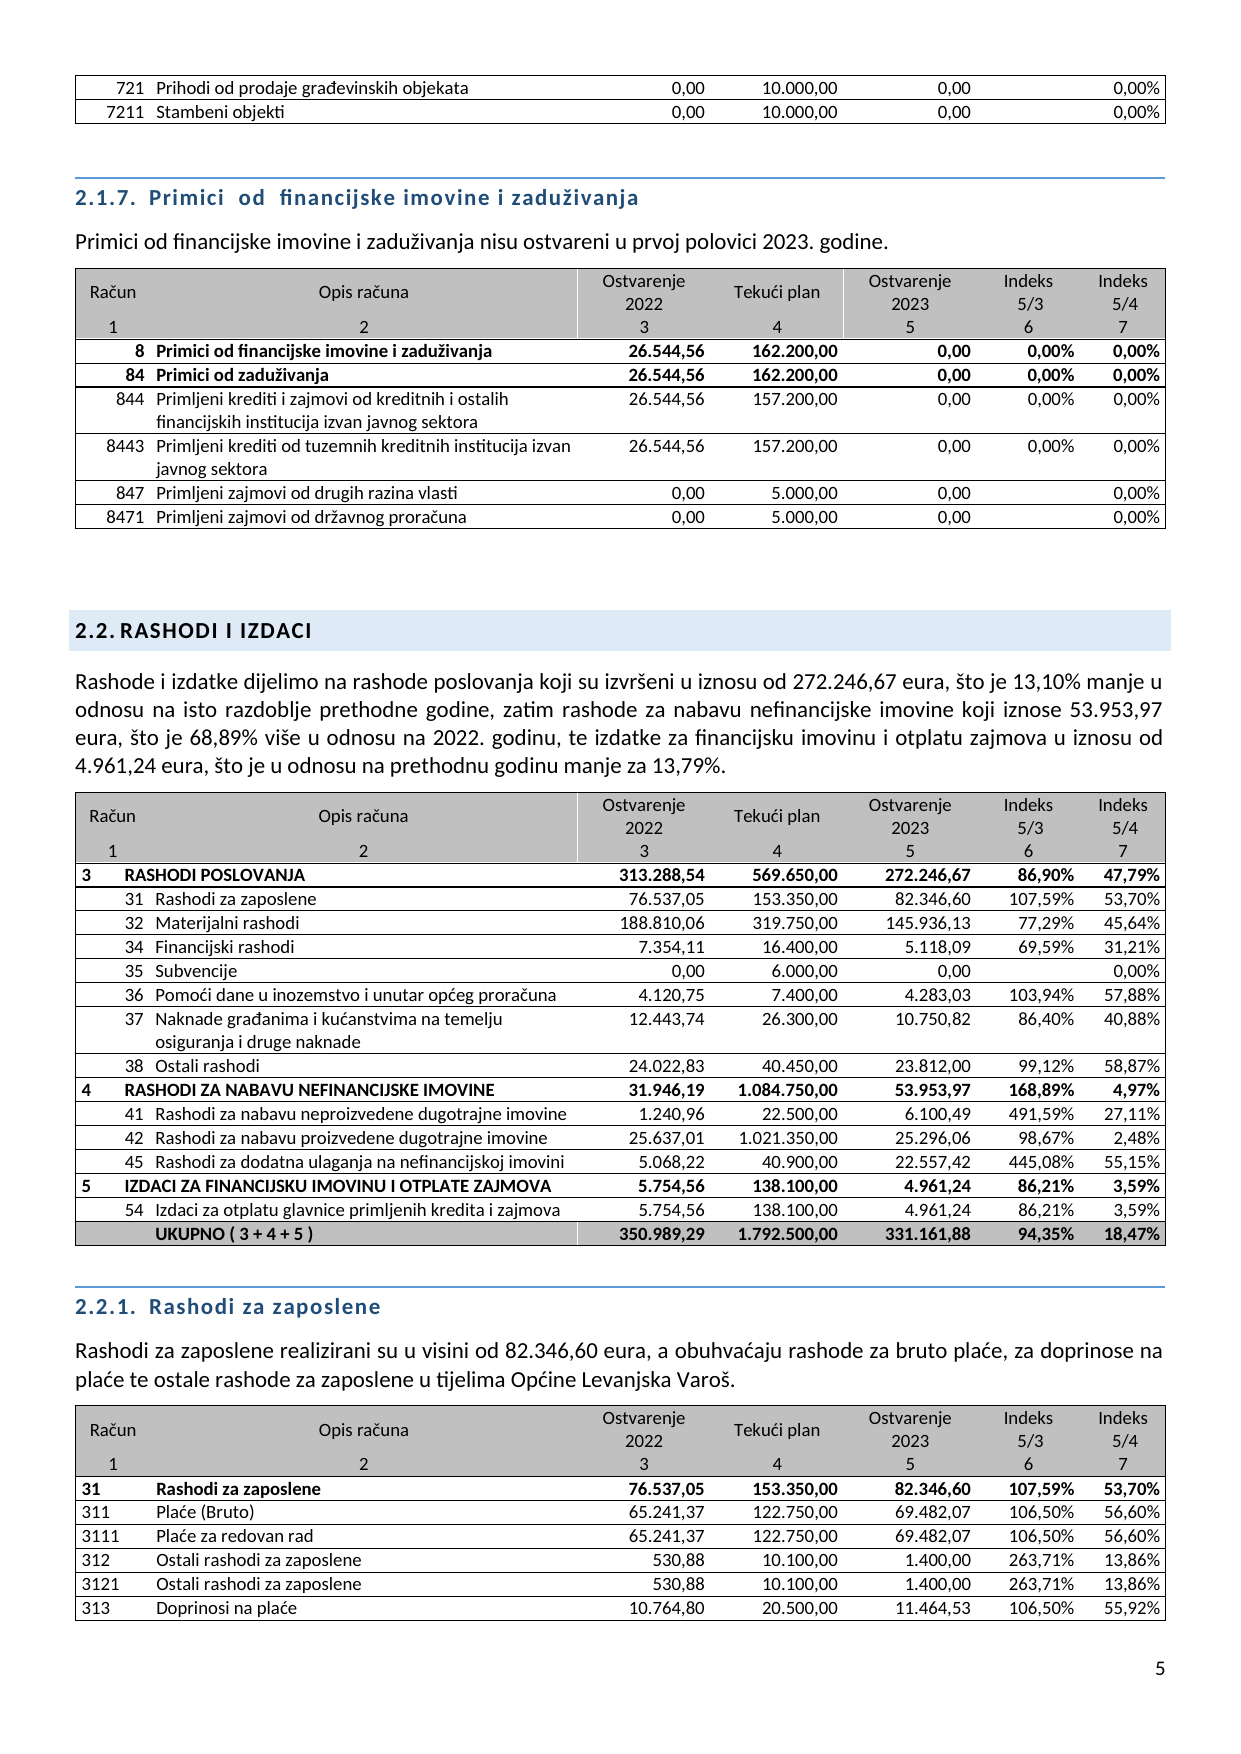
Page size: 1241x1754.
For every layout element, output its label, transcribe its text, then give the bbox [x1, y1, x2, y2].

table_cell 162.200,00 [711, 364, 843, 386]
table_cell 0,00% [1080, 481, 1165, 504]
table_cell [76, 888, 118, 910]
table_header Indeks 5/4 [1080, 793, 1165, 839]
table_cell 103,94% [977, 983, 1080, 1006]
table_cell 6 [977, 839, 1080, 862]
table_cell UKUPNO ( 3 + 4 + 5 ) [149, 1222, 577, 1245]
table_cell 0,00 [844, 364, 977, 386]
table_cell [76, 959, 118, 982]
table_cell [118, 1222, 149, 1245]
table_cell 25.637,01 [578, 1126, 711, 1149]
table_cell 0,00% [1080, 100, 1165, 123]
table_cell 0,00 [844, 481, 977, 504]
table_cell 5.000,00 [711, 481, 843, 504]
table_cell 54 [118, 1198, 149, 1221]
table_cell 107,59% [977, 1477, 1080, 1500]
subtitle RASHODI I IZDACI [75, 616, 1165, 644]
table_header Indeks 5/3 [977, 1406, 1080, 1452]
table_cell [76, 1198, 118, 1221]
table_cell 22.500,00 [711, 1102, 844, 1125]
table_cell 31 [118, 888, 149, 910]
table_cell Naknade građanima i kućanstvima na temelju osiguranja i druge naknade [149, 1007, 577, 1053]
table_cell [76, 1150, 118, 1173]
table_cell 311 [76, 1501, 150, 1524]
table_cell 530,88 [577, 1573, 711, 1596]
table_cell Ostali rashodi za zaposlene [150, 1573, 577, 1596]
table_cell 7211 [76, 100, 150, 123]
table_cell [76, 911, 118, 934]
table_cell 10.764,80 [577, 1597, 711, 1619]
table_cell 36 [118, 983, 149, 1006]
table_cell 7.400,00 [711, 983, 844, 1006]
table_cell Rashodi za zaposlene [149, 888, 577, 910]
subtitle Rashodi za zaposlene [75, 1288, 1165, 1320]
table_cell 5.754,56 [578, 1174, 711, 1197]
table_cell 0,00 [844, 388, 977, 433]
table_header Ostvarenje 2023 [844, 793, 977, 839]
table_cell [977, 100, 1080, 123]
table_cell 272.246,67 [844, 864, 977, 886]
table_cell 38 [118, 1054, 149, 1077]
table_cell 3 [578, 839, 711, 862]
table_cell 1.400,00 [844, 1549, 977, 1572]
subtitle Primici od financijske imovine i zaduživanja [75, 179, 1165, 211]
table_cell 35 [118, 959, 149, 982]
table_cell Primljeni krediti i zajmovi od kreditnih i ostalih financijskih institucija izvan javnog sektora [150, 388, 577, 433]
table_cell 7.354,11 [578, 935, 711, 958]
table_cell 13,86% [1080, 1573, 1165, 1596]
table_cell 6 [977, 315, 1080, 338]
table_cell 4.961,24 [844, 1174, 977, 1197]
table_cell 26.544,56 [578, 388, 711, 433]
table_cell [977, 959, 1080, 982]
table_cell 57,88% [1080, 983, 1165, 1006]
table_cell 65.241,37 [577, 1525, 711, 1548]
table_cell 42 [118, 1126, 149, 1149]
table_cell 122.750,00 [711, 1501, 844, 1524]
table_header Opis računa [150, 269, 577, 315]
table_cell 5 [844, 839, 977, 862]
table_cell 5 [76, 1174, 118, 1197]
table_cell 4 [711, 1452, 844, 1476]
table_cell 5.000,00 [711, 505, 843, 528]
table_cell 6.100,49 [844, 1102, 977, 1125]
table_cell 122.750,00 [711, 1525, 844, 1548]
table_cell Rashodi za zaposlene [150, 1477, 577, 1500]
table_cell 10.000,00 [711, 100, 843, 123]
table_cell Primljeni zajmovi od državnog proračuna [150, 505, 577, 528]
table_cell [76, 1007, 118, 1053]
table_cell 45,64% [1080, 911, 1165, 934]
table_cell 0,00% [977, 388, 1080, 433]
table_cell 168,89% [977, 1078, 1080, 1101]
table_cell [76, 1102, 118, 1125]
table_cell 4.120,75 [578, 983, 711, 1006]
table_header Tekući plan [711, 793, 844, 839]
table_cell 31.946,19 [578, 1078, 711, 1101]
table_cell 3,59% [1080, 1198, 1165, 1221]
table_cell 312 [76, 1549, 150, 1572]
table_cell 99,12% [977, 1054, 1080, 1077]
table_cell 0,00 [578, 505, 711, 528]
table_cell 5.754,56 [578, 1198, 711, 1221]
table_cell 4 [711, 315, 843, 338]
table_cell 76.537,05 [578, 888, 711, 910]
table_cell 263,71% [977, 1573, 1080, 1596]
table_cell 0,00 [844, 434, 977, 480]
table_cell Stambeni objekti [150, 100, 577, 123]
table_cell 56,60% [1080, 1525, 1165, 1548]
table_cell 40.450,00 [711, 1054, 844, 1077]
table_cell 40,88% [1080, 1007, 1165, 1053]
table_cell 138.100,00 [711, 1198, 844, 1221]
table_cell 26.544,56 [578, 434, 711, 480]
table_cell 69.482,07 [844, 1501, 977, 1524]
table_cell 7 [1080, 315, 1165, 338]
table_cell Primici od zaduživanja [150, 364, 577, 386]
table_cell 331.161,88 [844, 1222, 977, 1245]
table_cell [977, 76, 1080, 99]
table_header Tekući plan [711, 1406, 844, 1452]
table_cell RASHODI POSLOVANJA [118, 864, 577, 886]
table_cell 11.464,53 [844, 1597, 977, 1619]
table_cell 445,08% [977, 1150, 1080, 1173]
table_cell 84 [76, 364, 150, 386]
table_cell 13,86% [1080, 1549, 1165, 1572]
table_cell 94,35% [977, 1222, 1080, 1245]
table_cell 53.953,97 [844, 1078, 977, 1101]
table_cell 58,87% [1080, 1054, 1165, 1077]
table_cell 3121 [76, 1573, 150, 1596]
table_cell Materijalni rashodi [149, 911, 577, 934]
table_cell 86,21% [977, 1174, 1080, 1197]
table_cell 1.240,96 [578, 1102, 711, 1125]
table_cell Prihodi od prodaje građevinskih objekata [150, 76, 577, 99]
table_cell 0,00 [844, 340, 977, 362]
table_cell 12.443,74 [578, 1007, 711, 1053]
table_cell 4,97% [1080, 1078, 1165, 1101]
table_cell 313 [76, 1597, 150, 1619]
table_cell 98,67% [977, 1126, 1080, 1149]
table_cell 26.544,56 [578, 340, 711, 362]
table_cell 4 [76, 1078, 118, 1101]
table_cell Ostali rashodi za zaposlene [150, 1549, 577, 1572]
table_cell 3 [578, 315, 711, 338]
table_cell 8 [76, 340, 150, 362]
table_cell 82.346,60 [844, 1477, 977, 1500]
table_cell Rashodi za nabavu neproizvedene dugotrajne imovine [149, 1102, 577, 1125]
table_header Indeks 5/3 [977, 793, 1080, 839]
table_cell 2 [149, 839, 577, 862]
table_cell [977, 505, 1080, 528]
table_cell Rashodi za dodatna ulaganja na nefinancijskoj imovini [149, 1150, 577, 1173]
table_header Račun [76, 793, 149, 839]
table_cell 1 [76, 1452, 150, 1476]
table_cell 10.100,00 [711, 1549, 844, 1572]
table_cell 26.544,56 [578, 364, 711, 386]
text Primici od financijske imovine i zaduživanja nisu ostvareni u prvoj polovici 2023. godine. [75, 227, 1165, 255]
table_cell 5.118,09 [844, 935, 977, 958]
table_header Opis računa [149, 793, 577, 839]
table_cell 31 [76, 1477, 150, 1500]
table_cell Financijski rashodi [149, 935, 577, 958]
table_cell 7 [1080, 1452, 1165, 1476]
table_cell 40.900,00 [711, 1150, 844, 1173]
table_cell 157.200,00 [711, 388, 843, 433]
table_cell 0,00 [844, 100, 977, 123]
table_cell 18,47% [1080, 1222, 1165, 1245]
table_cell 530,88 [577, 1549, 711, 1572]
table_header Račun [76, 1406, 150, 1452]
table_cell 106,50% [977, 1525, 1080, 1548]
table_cell 106,50% [977, 1597, 1080, 1619]
table_cell 0,00 [578, 481, 711, 504]
text Rashodi za zaposlene realizirani su u visini od 82.346,60 eura, a obuhvaćaju rashode za bruto plaće, za doprinose na plaće te ostale rashode za zaposlene u tijelima Općine Levanjska Varoš. [75, 1337, 1165, 1393]
table_cell 2,48% [1080, 1126, 1165, 1149]
table_cell 5 [844, 1452, 977, 1476]
table_cell 2 [150, 315, 577, 338]
table_cell 350.989,29 [578, 1222, 711, 1245]
table_cell 0,00% [1080, 434, 1165, 480]
table_cell 263,71% [977, 1549, 1080, 1572]
table_header Ostvarenje 2023 [844, 1406, 977, 1452]
table_cell 10.100,00 [711, 1573, 844, 1596]
table_cell 0,00 [578, 959, 711, 982]
table_cell 569.650,00 [711, 864, 844, 886]
table_header Ostvarenje 2022 [577, 1406, 711, 1452]
table_cell 313.288,54 [578, 864, 711, 886]
table_cell 106,50% [977, 1501, 1080, 1524]
table_cell 22.557,42 [844, 1150, 977, 1173]
table_cell 6 [977, 1452, 1080, 1476]
table_header Ostvarenje 2022 [578, 269, 711, 315]
table_cell 153.350,00 [711, 888, 844, 910]
table_cell Ostali rashodi [149, 1054, 577, 1077]
table_cell 86,21% [977, 1198, 1080, 1221]
table_cell 157.200,00 [711, 434, 843, 480]
table_cell 10.000,00 [711, 76, 843, 99]
table_cell 1.084.750,00 [711, 1078, 844, 1101]
table_cell 1.400,00 [844, 1573, 977, 1596]
table_cell 3 [577, 1452, 711, 1476]
table_cell 4.961,24 [844, 1198, 977, 1221]
table_cell RASHODI ZA NABAVU NEFINANCIJSKE IMOVINE [118, 1078, 577, 1101]
table_cell 86,40% [977, 1007, 1080, 1053]
table_cell Plaće za redovan rad [150, 1525, 577, 1548]
table_cell 37 [118, 1007, 149, 1053]
table_cell 23.812,00 [844, 1054, 977, 1077]
table_cell 6.000,00 [711, 959, 844, 982]
table_cell 56,60% [1080, 1501, 1165, 1524]
table_cell 0,00 [844, 76, 977, 99]
table_cell 844 [76, 388, 150, 433]
table_cell 69,59% [977, 935, 1080, 958]
table_cell 34 [118, 935, 149, 958]
table_cell 188.810,06 [578, 911, 711, 934]
table_cell 4 [711, 839, 844, 862]
table_cell 8471 [76, 505, 150, 528]
table_cell 153.350,00 [711, 1477, 844, 1500]
table_header Indeks 5/4 [1080, 269, 1165, 315]
table_cell [76, 1222, 118, 1245]
table_cell 3111 [76, 1525, 150, 1548]
table_cell 53,70% [1080, 888, 1165, 910]
table_cell [76, 983, 118, 1006]
table_cell 76.537,05 [577, 1477, 711, 1500]
table_cell 0,00 [578, 100, 711, 123]
table_cell 0,00 [844, 959, 977, 982]
table_cell 1.021.350,00 [711, 1126, 844, 1149]
table_header Račun [76, 269, 150, 315]
table_cell [76, 1126, 118, 1149]
table_cell 0,00% [1080, 364, 1165, 386]
table_cell 47,79% [1080, 864, 1165, 886]
table_cell 27,11% [1080, 1102, 1165, 1125]
table_cell Izdaci za otplatu glavnice primljenih kredita i zajmova [149, 1198, 577, 1221]
table_cell 1 [76, 315, 150, 338]
table_cell 55,92% [1080, 1597, 1165, 1619]
table_cell 3,59% [1080, 1174, 1165, 1197]
table_cell IZDACI ZA FINANCIJSKU IMOVINU I OTPLATE ZAJMOVA [118, 1174, 577, 1197]
table_cell 4.283,03 [844, 983, 977, 1006]
table_cell 0,00% [1080, 959, 1165, 982]
table_cell 77,29% [977, 911, 1080, 934]
table_cell 0,00% [1080, 340, 1165, 362]
table_cell 41 [118, 1102, 149, 1125]
table_cell Subvencije [149, 959, 577, 982]
table_cell 31,21% [1080, 935, 1165, 958]
table_cell 10.750,82 [844, 1007, 977, 1053]
table_cell [977, 481, 1080, 504]
table_cell 0,00% [1080, 76, 1165, 99]
table_cell 3 [76, 864, 118, 886]
table_cell Doprinosi na plaće [150, 1597, 577, 1619]
table_header Indeks 5/4 [1080, 1406, 1165, 1452]
table_cell 0,00% [1080, 505, 1165, 528]
table_cell Primljeni zajmovi od drugih razina vlasti [150, 481, 577, 504]
table_cell 319.750,00 [711, 911, 844, 934]
table_cell 86,90% [977, 864, 1080, 886]
table_cell 721 [76, 76, 150, 99]
table_cell 0,00% [977, 364, 1080, 386]
table_cell 138.100,00 [711, 1174, 844, 1197]
table_cell Plaće (Bruto) [150, 1501, 577, 1524]
table_cell 1.792.500,00 [711, 1222, 844, 1245]
table_cell 107,59% [977, 888, 1080, 910]
text Rashode i izdatke dijelimo na rashode poslovanja koji su izvršeni u iznosu od 272.246,67 eura, što je 13,10% manje u odnosu na isto razdoblje prethodne godine, zatim rashode za nabavu nefinancijske imovine koji iznose 53.953,97 eura, što je 68,89% više u odnosu na 2022. godinu, te izdatke za financijsku imovinu i otplatu zajmova u iznosu od 4.961,24 eura, što je u odnosu na prethodnu godinu manje za 13,79%. [75, 667, 1165, 779]
table_cell 20.500,00 [711, 1597, 844, 1619]
table_cell 0,00% [977, 434, 1080, 480]
table_cell 2 [150, 1452, 577, 1476]
table_cell 145.936,13 [844, 911, 977, 934]
table_header Ostvarenje 2022 [578, 793, 711, 839]
table_cell 25.296,06 [844, 1126, 977, 1149]
table_header Indeks 5/3 [977, 269, 1080, 315]
table_cell 82.346,60 [844, 888, 977, 910]
table_cell 5.068,22 [578, 1150, 711, 1173]
table_cell Pomoći dane u inozemstvo i unutar općeg proračuna [149, 983, 577, 1006]
table_cell 55,15% [1080, 1150, 1165, 1173]
table_cell 1 [76, 839, 149, 862]
table_header Opis računa [150, 1406, 577, 1452]
table_cell Primici od financijske imovine i zaduživanja [150, 340, 577, 362]
table_cell 53,70% [1080, 1477, 1165, 1500]
table_cell 0,00 [844, 505, 977, 528]
table_cell 45 [118, 1150, 149, 1173]
table_cell 65.241,37 [577, 1501, 711, 1524]
table_cell [76, 1054, 118, 1077]
table_cell Primljeni krediti od tuzemnih kreditnih institucija izvan javnog sektora [150, 434, 577, 480]
table_header Ostvarenje 2023 [844, 269, 977, 315]
table_cell 8443 [76, 434, 150, 480]
table_cell Rashodi za nabavu proizvedene dugotrajne imovine [149, 1126, 577, 1149]
table_cell 69.482,07 [844, 1525, 977, 1548]
table_cell 491,59% [977, 1102, 1080, 1125]
table_cell 7 [1080, 839, 1165, 862]
table_cell 0,00% [977, 340, 1080, 362]
table_cell 5 [844, 315, 977, 338]
table_cell 0,00% [1080, 388, 1165, 433]
table_cell [76, 935, 118, 958]
table_cell 0,00 [578, 76, 711, 99]
table_cell 162.200,00 [711, 340, 843, 362]
table_cell 32 [118, 911, 149, 934]
table_cell 16.400,00 [711, 935, 844, 958]
table_cell 26.300,00 [711, 1007, 844, 1053]
table_header Tekući plan [711, 269, 843, 315]
table_cell 847 [76, 481, 150, 504]
table_cell 24.022,83 [578, 1054, 711, 1077]
